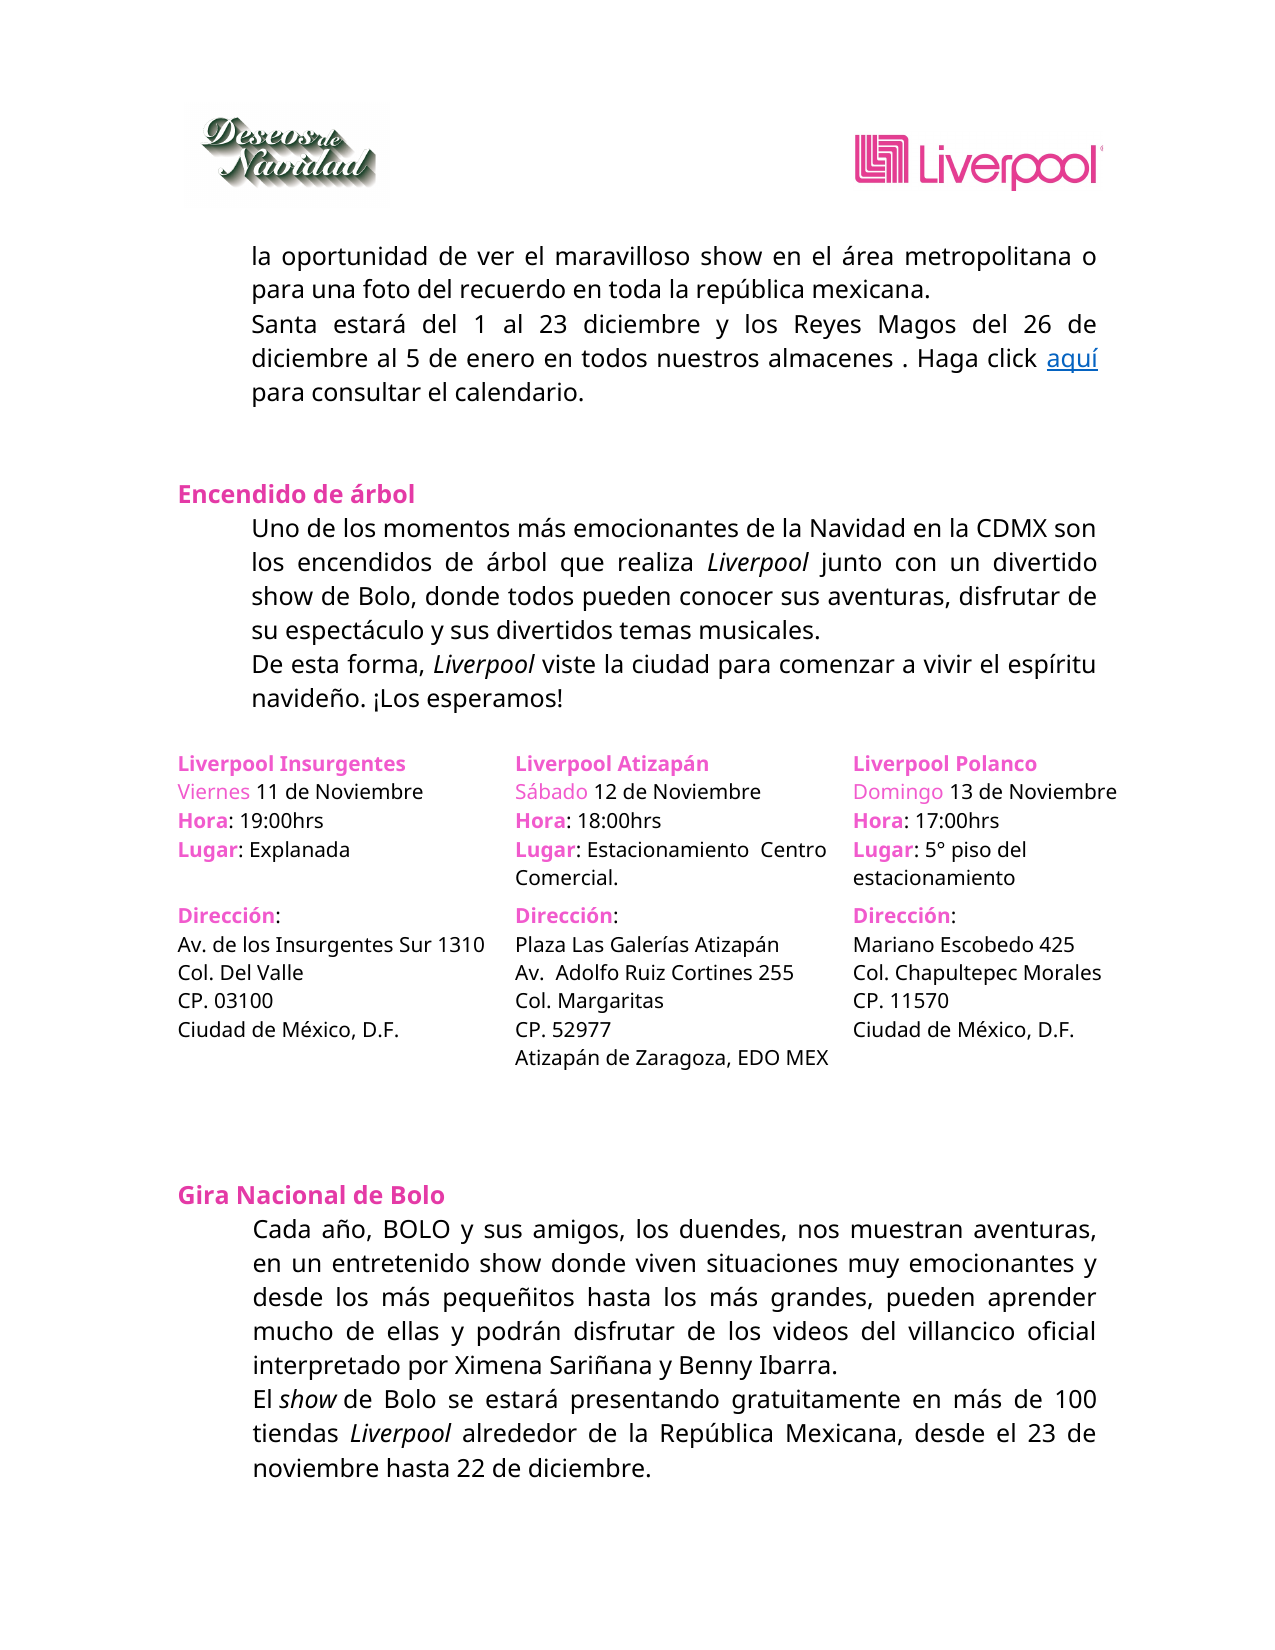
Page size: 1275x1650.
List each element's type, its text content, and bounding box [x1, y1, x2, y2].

picture [853, 131, 1103, 191]
list El show de Bolo se estará presentando gratuitamente en más de 100 tiendas Liverpool alrededor de la República Mexicana, desde el 23 de noviembre hasta 22 de diciembre. [252, 1382, 1098, 1484]
text De esta forma, Liverpool viste la ciudad para comenzar a vivir el espíritu navideño. ¡Los esperamos! [251, 647, 1098, 715]
table_cell Domingo 13 de Noviembre [841, 778, 1179, 806]
table_cell Hora: 17:00hrs [841, 806, 1179, 835]
table_cell Viernes 11 de Noviembre [166, 778, 504, 806]
list Cada año, BOLO y sus amigos, los duendes, nos muestran aventuras, en un entretenido show donde viven situaciones muy emocionantes y desde los más pequeñitos hasta los más grandes, pueden aprender mucho de ellas y podrán disfrutar de los videos del villancico oficial interpretado por Ximena Sariñana y Benny Ibarra. [252, 1212, 1098, 1382]
table_header Liverpool Insurgentes [166, 749, 504, 777]
table_cell Lugar: 5° piso del estacionamiento [841, 835, 1179, 901]
text Santa estará del 1 al 23 diciembre y los Reyes Magos del 26 de diciembre al 5 de enero en todos nuestros almacenes . Haga click aquí para consultar el calendario. [251, 306, 1098, 408]
table_cell Lugar: Explanada [166, 835, 504, 901]
text Uno de los momentos más emocionantes de la Navidad en la CDMX son los encendidos de árbol que realiza Liverpool junto con un divertido show de Bolo, donde todos pueden conocer sus aventuras, disfrutar de su espectáculo y sus divertidos temas musicales. [251, 511, 1098, 647]
table_cell Dirección: Plaza Las Galerías Atizapán Av. Adolfo Ruiz Cortines 255 Col. Margaritas CP. 52977 Atizapán de Zaragoza, EDO MEX [504, 901, 841, 1109]
text Encendido de árbol [177, 477, 1098, 511]
table_header Liverpool Polanco [841, 749, 1179, 777]
picture [183, 102, 391, 208]
table_cell Dirección: Mariano Escobedo 425 Col. Chapultepec Morales CP. 11570 Ciudad de México, D.F. [841, 901, 1179, 1109]
table_cell Lugar: Estacionamiento Centro Comercial. [504, 835, 841, 901]
table_cell Sábado 12 de Noviembre [504, 778, 841, 806]
table_cell Hora: 18:00hrs [504, 806, 841, 835]
table_cell Hora: 19:00hrs [166, 806, 504, 835]
table_cell Dirección: Av. de los Insurgentes Sur 1310 Col. Del Valle CP. 03100 Ciudad de México, D.F. [166, 901, 504, 1109]
text Gira Nacional de Bolo [177, 1178, 1098, 1212]
table_header Liverpool Atizapán [504, 749, 841, 777]
